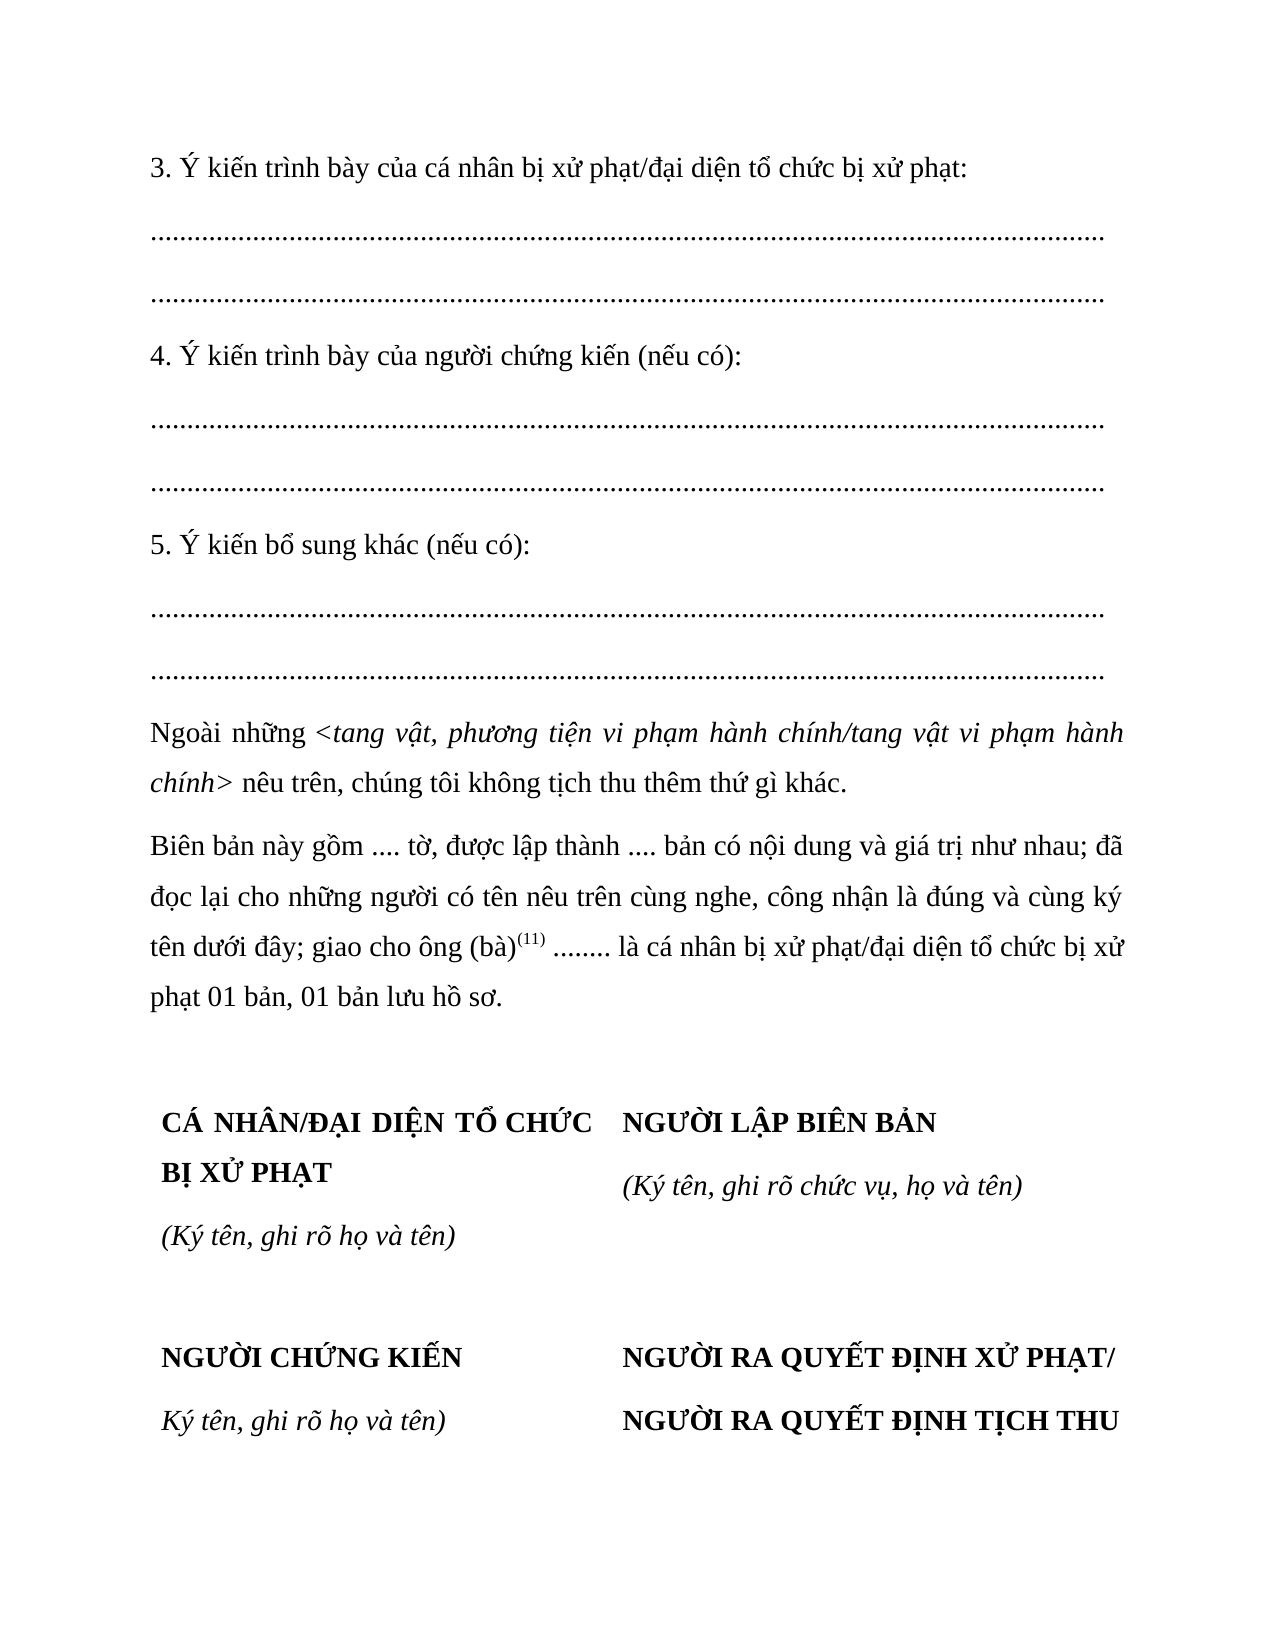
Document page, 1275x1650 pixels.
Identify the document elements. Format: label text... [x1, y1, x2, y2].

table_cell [611, 1328, 1136, 1449]
text 3. Ý kiến trình bày của cá nhân bị xử phạt/đại diện tổ chức bị xử phạt: [150, 150, 1125, 183]
text ................................................................................................................................... [150, 590, 1125, 623]
text ................................................................................................................................... [150, 401, 1125, 435]
table_header NGƯỜI LẬP BIÊN BẢN (Ký tên, ghi rõ chức vụ, họ và tên) [611, 1093, 1136, 1328]
text Biên bản này gồm .... tờ, được lập thành .... bản có nội dung và giá trị như nhau; đã đọc lại cho những người có tên nêu trên cùng nghe, công nhận là đúng và cùng ký tên dưới đây; giao cho ông (bà)(11) ........ là cá nhân bị xử phạt/đại diện tổ chức bị xử phạt 01 bản, 01 bản lưu hồ sơ. [150, 828, 1125, 1013]
text 4. Ý kiến trình bày của người chứng kiến (nếu có): [150, 338, 1125, 372]
text ................................................................................................................................... [150, 213, 1125, 246]
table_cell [150, 1328, 611, 1449]
text ................................................................................................................................... [150, 652, 1125, 686]
text Ngoài những <tang vật, phương tiện vi phạm hành chính/tang vật vi phạm hành chính> nêu trên, chúng tôi không tịch thu thêm thứ gì khác. [150, 715, 1125, 799]
text ................................................................................................................................... [150, 464, 1125, 498]
table_header CÁ NHÂN/ĐẠI DIỆN TỔ CHỨC BỊ XỬ PHẠT (Ký tên, ghi rõ họ và tên) [150, 1093, 611, 1328]
text 5. Ý kiến bổ sung khác (nếu có): [150, 527, 1125, 560]
text ................................................................................................................................... [150, 276, 1125, 309]
